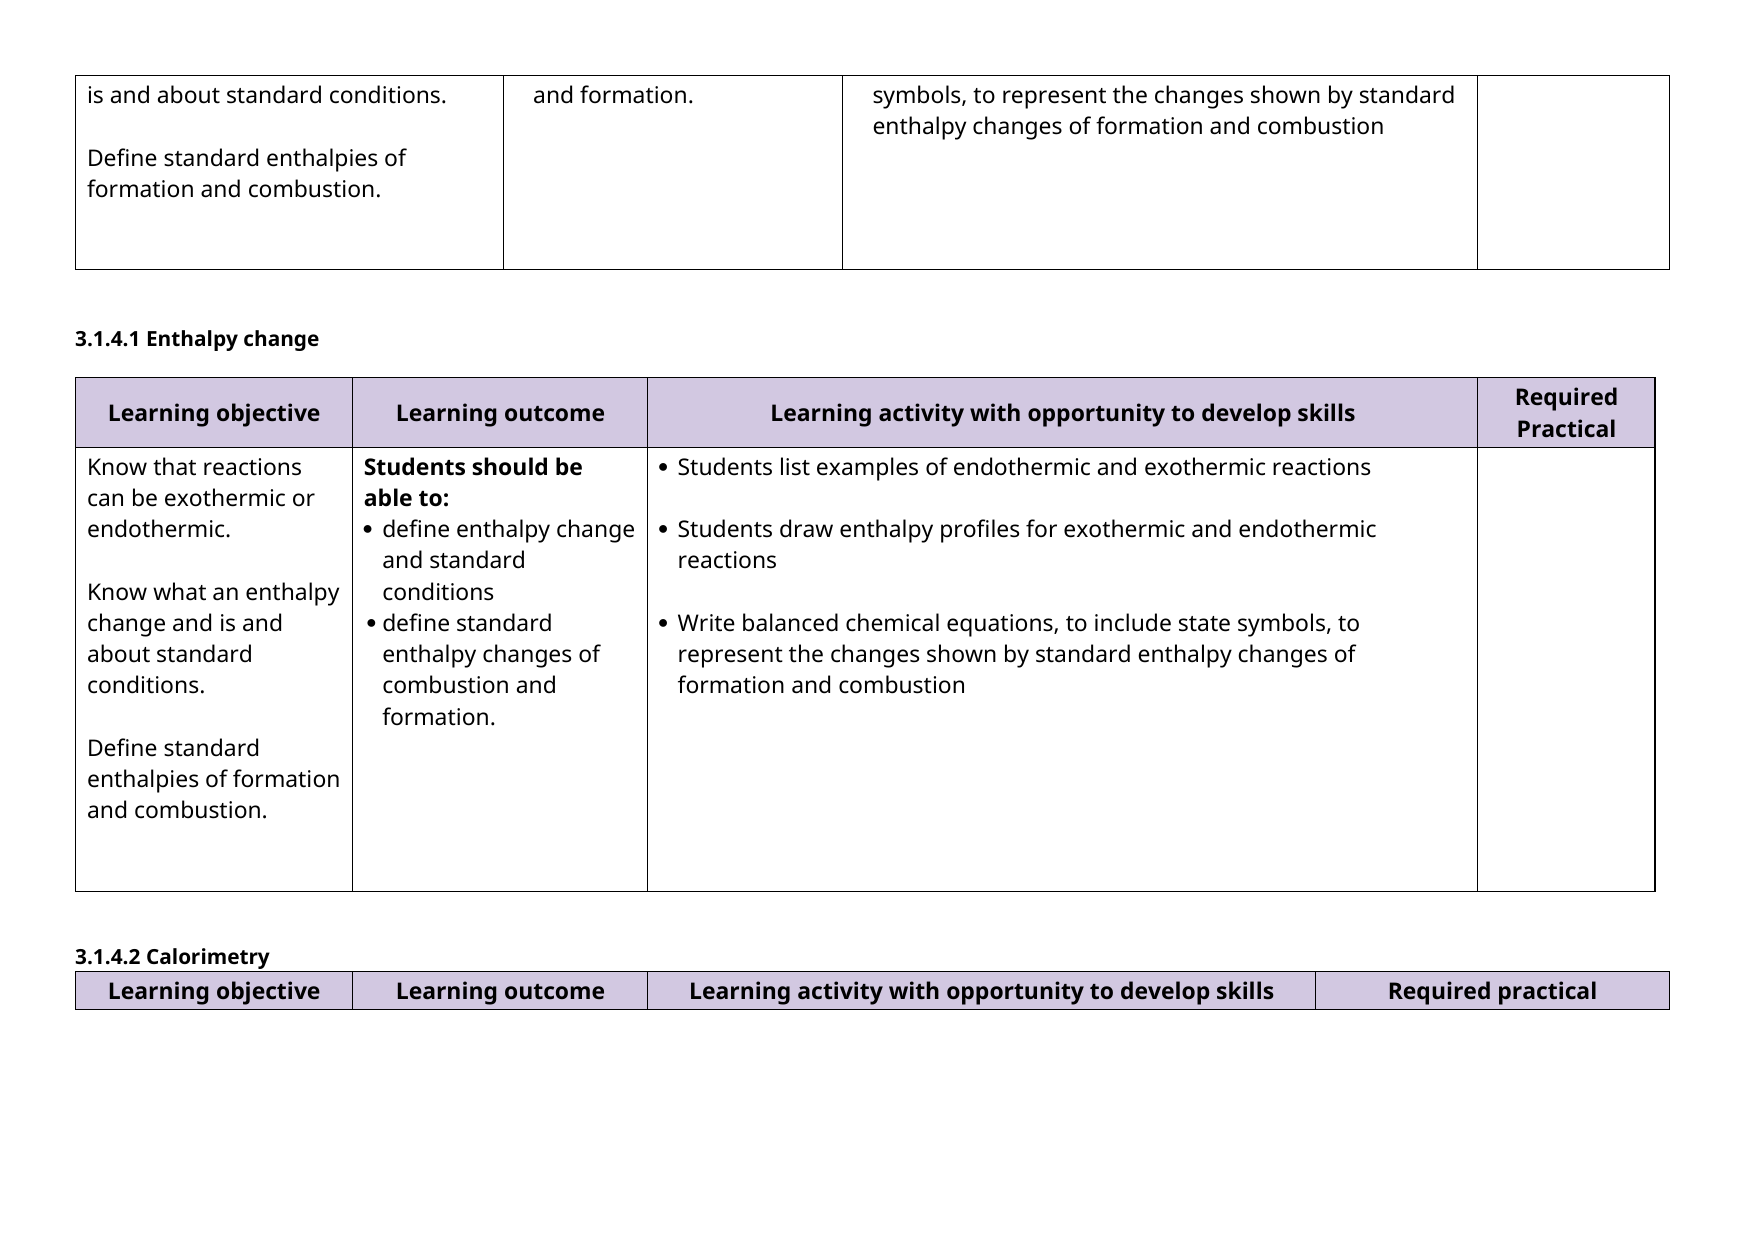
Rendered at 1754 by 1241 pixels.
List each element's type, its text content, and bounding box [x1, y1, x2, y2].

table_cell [76, 76, 503, 269]
table_cell [1478, 448, 1654, 891]
table_header Learning activity with opportunity to develop skills [648, 378, 1477, 447]
table_header Learning outcome [353, 972, 647, 1009]
table_header Learning objective [76, 378, 352, 447]
table_header Learning objective [76, 972, 352, 1009]
table_cell Students should be able to: define enthalpy change and standard conditions define standard enthalpy changes of combustion and formation. [353, 448, 647, 891]
table_header Required Practical [1478, 378, 1654, 447]
text 3.1.4.1 Enthalpy change [75, 324, 1679, 352]
text 3.1.4.2 Calorimetry [75, 942, 1679, 971]
table_header Learning activity with opportunity to develop skills [648, 972, 1315, 1009]
table_header Required practical [1316, 972, 1669, 1009]
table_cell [843, 76, 1477, 269]
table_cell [504, 76, 842, 269]
table_cell Know that reactions can be exothermic or endothermic. Know what an enthalpy change and is and about standard conditions. Define standard enthalpies of formation and combustion. [76, 448, 352, 891]
table_header Learning outcome [353, 378, 647, 447]
table_cell [1478, 76, 1669, 269]
